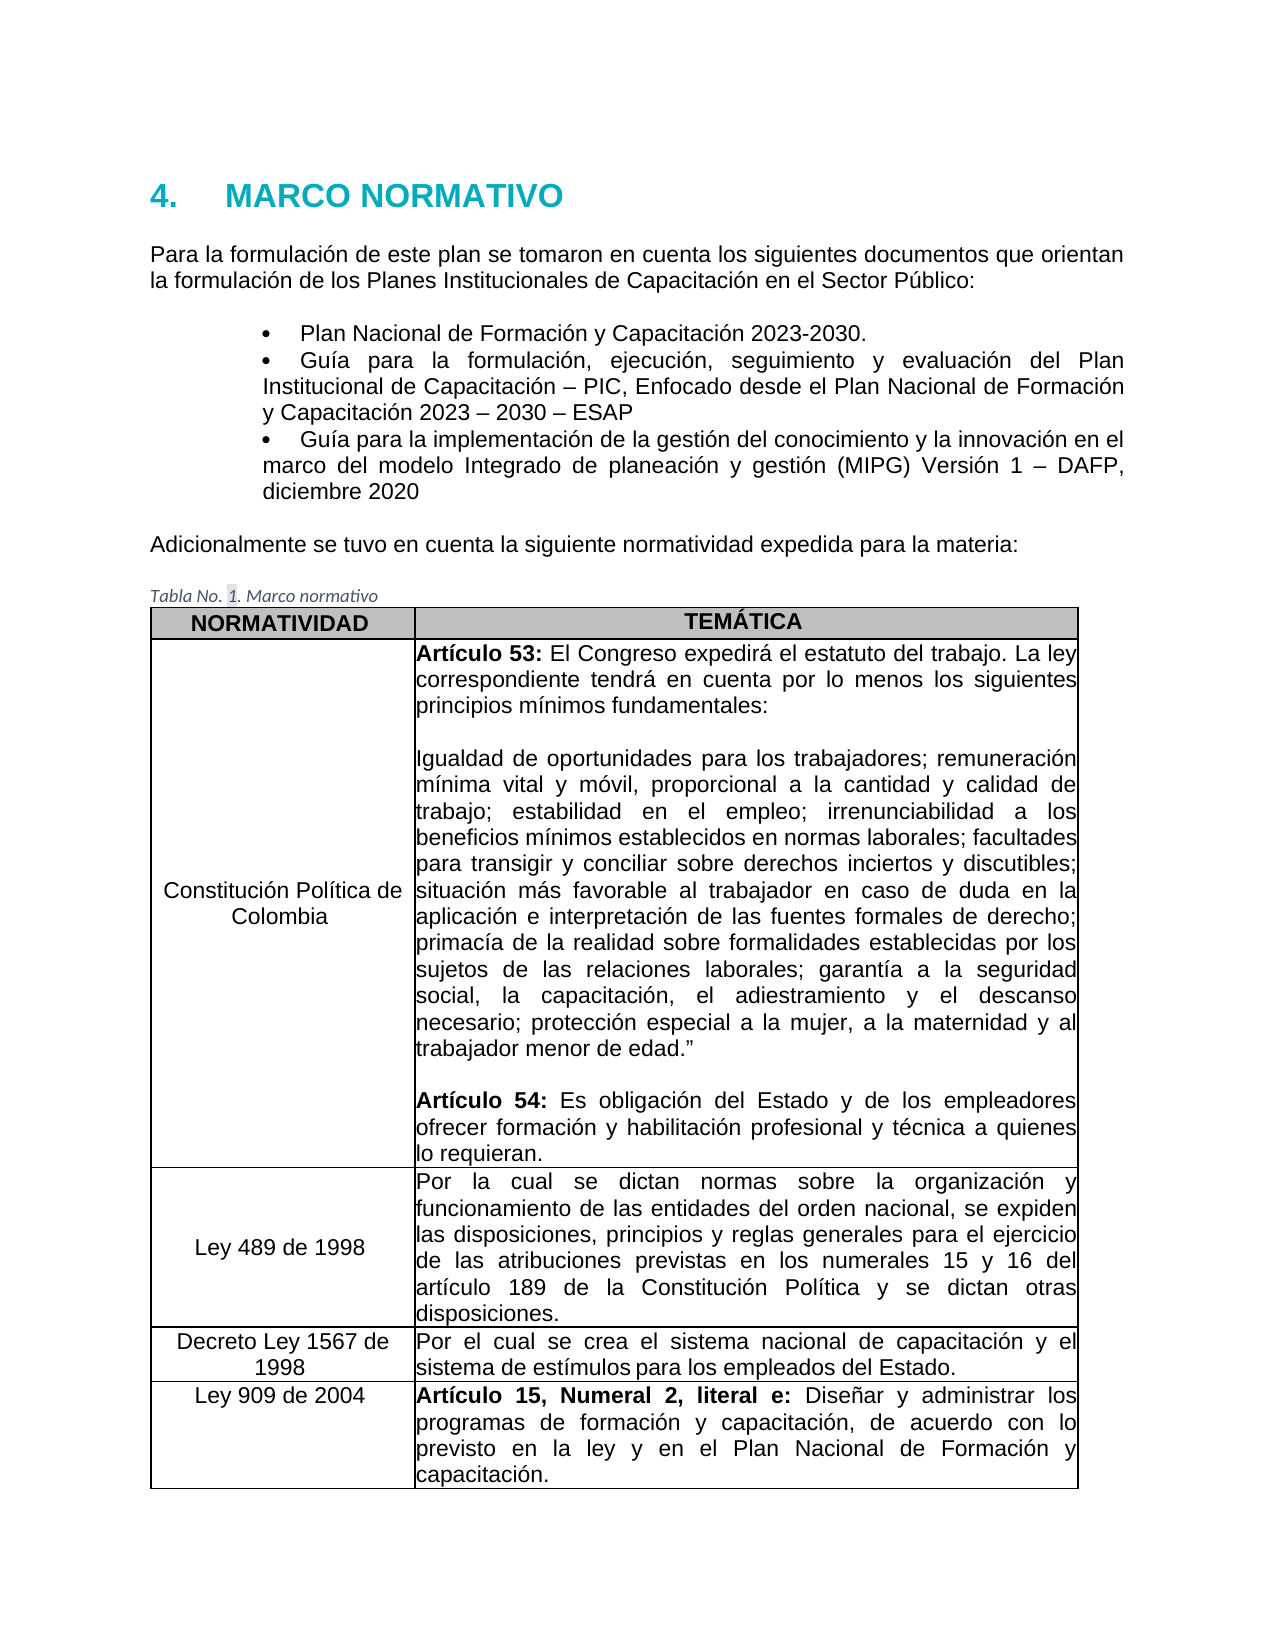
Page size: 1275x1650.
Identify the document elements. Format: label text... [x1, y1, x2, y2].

text Tabla No. 1. Marco normativo [237, 584, 1125, 607]
table_cell Por la cual se dictan normas sobre la organización y funcionamiento de las entidades del orden nacional, se expiden las disposiciones, principios y reglas generales para el ejercicio de las atribuciones previstas en los numerales 15 y 16 del artículo 189 de la Constitución Política y se dictan otras disposiciones. [416, 1168, 1077, 1326]
table_header NORMATIVIDAD [152, 608, 414, 638]
text Tabla No. 1. Marco normativo [150, 584, 227, 607]
list Plan Nacional de Formación y Capacitación 2023-2030. [262, 320, 1125, 347]
list Guía para la implementación de la gestión del conocimiento y la innovación en el marco del modelo Integrado de planeación y gestión (MIPG) Versión 1 – DAFP, diciembre 2020 [262, 426, 1125, 505]
table_cell Artículo 53: El Congreso expedirá el estatuto del trabajo. La ley correspondiente tendrá en cuenta por lo menos los siguientes principios mínimos fundamentales: Igualdad de oportunidades para los trabajadores; remuneración mínima vital y móvil, proporcional a la cantidad y calidad de trabajo; estabilidad en el empleo; irrenunciabilidad a los beneficios mínimos establecidos en normas laborales; facultades para transigir y conciliar sobre derechos inciertos y discutibles; situación más favorable al trabajador en caso de duda en la aplicación e interpretación de las fuentes formales de derecho; primacía de la realidad sobre formalidades establecidas por los sujetos de las relaciones laborales; garantía a la seguridad social, la capacitación, el adiestramiento y el descanso necesario; protección especial a la mujer, a la maternidad y al trabajador menor de edad.” Artículo 54: Es obligación del Estado y de los empleadores ofrecer formación y habilitación profesional y técnica a quienes lo requieran. [416, 640, 1077, 1167]
table_header TEMÁTICA [416, 608, 1077, 638]
table_cell Ley 489 de 1998 [152, 1168, 414, 1326]
table_cell Ley 909 de 2004 [152, 1382, 414, 1487]
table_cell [416, 1382, 1077, 1487]
list Guía para la formulación, ejecución, seguimiento y evaluación del Plan Institucional de Capacitación – PIC, Enfocado desde el Plan Nacional de Formación y Capacitación 2023 – 2030 – ESAP [262, 347, 1125, 426]
table_cell Decreto Ley 1567 de 1998 [152, 1328, 414, 1381]
table_cell Por el cual se crea el sistema nacional de capacitación y el sistema de estímulos para los empleados del Estado. [416, 1328, 1077, 1381]
text Para la formulación de este plan se tomaron en cuenta los siguientes documentos que orientan la formulación de los Planes Institucionales de Capacitación en el Sector Público: [150, 241, 1125, 294]
table_cell Constitución Política de Colombia [152, 640, 414, 1167]
list MARCO NORMATIVO [150, 176, 1125, 215]
text Adicionalmente se tuvo en cuenta la siguiente normatividad expedida para la materia: [150, 531, 1125, 557]
